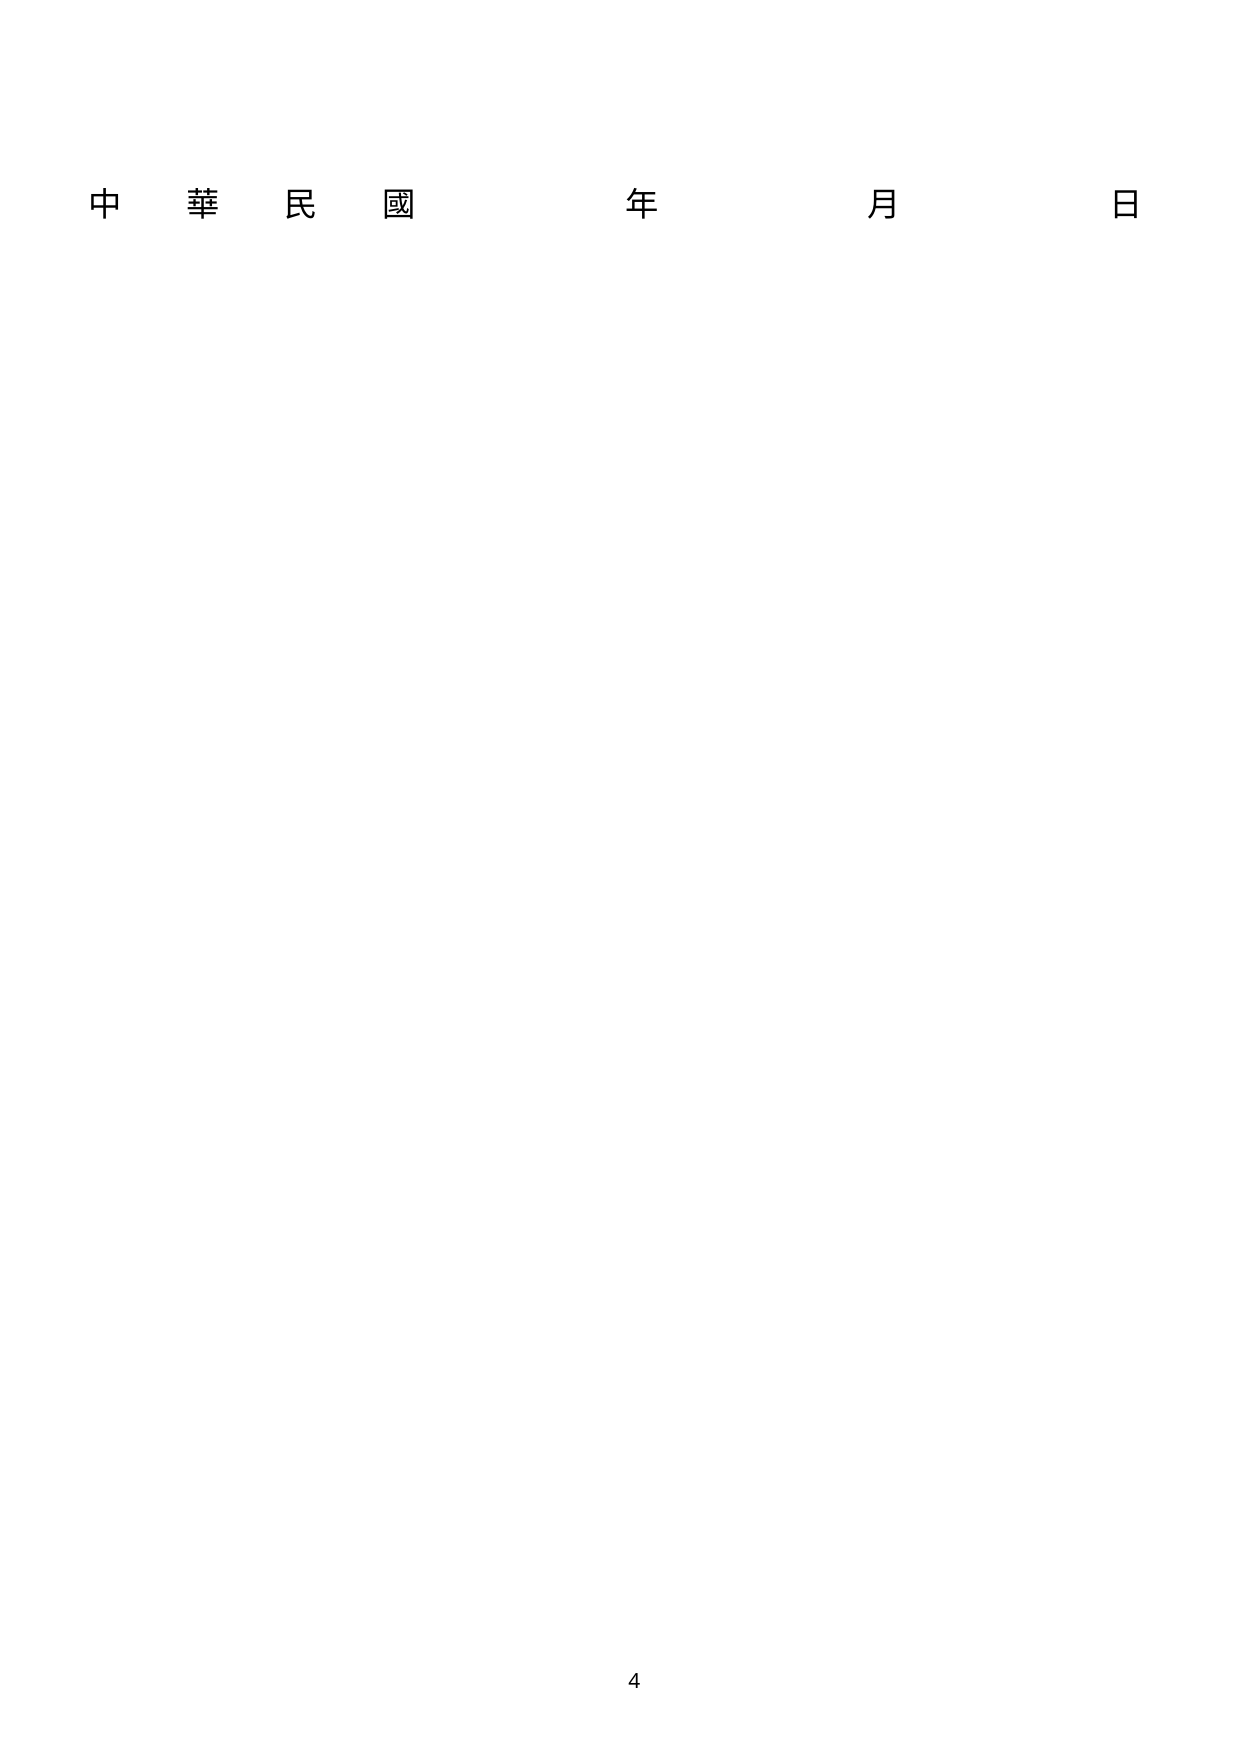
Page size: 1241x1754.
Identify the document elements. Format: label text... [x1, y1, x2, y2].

text 中華民國 年 月 日 [89, 164, 1144, 239]
